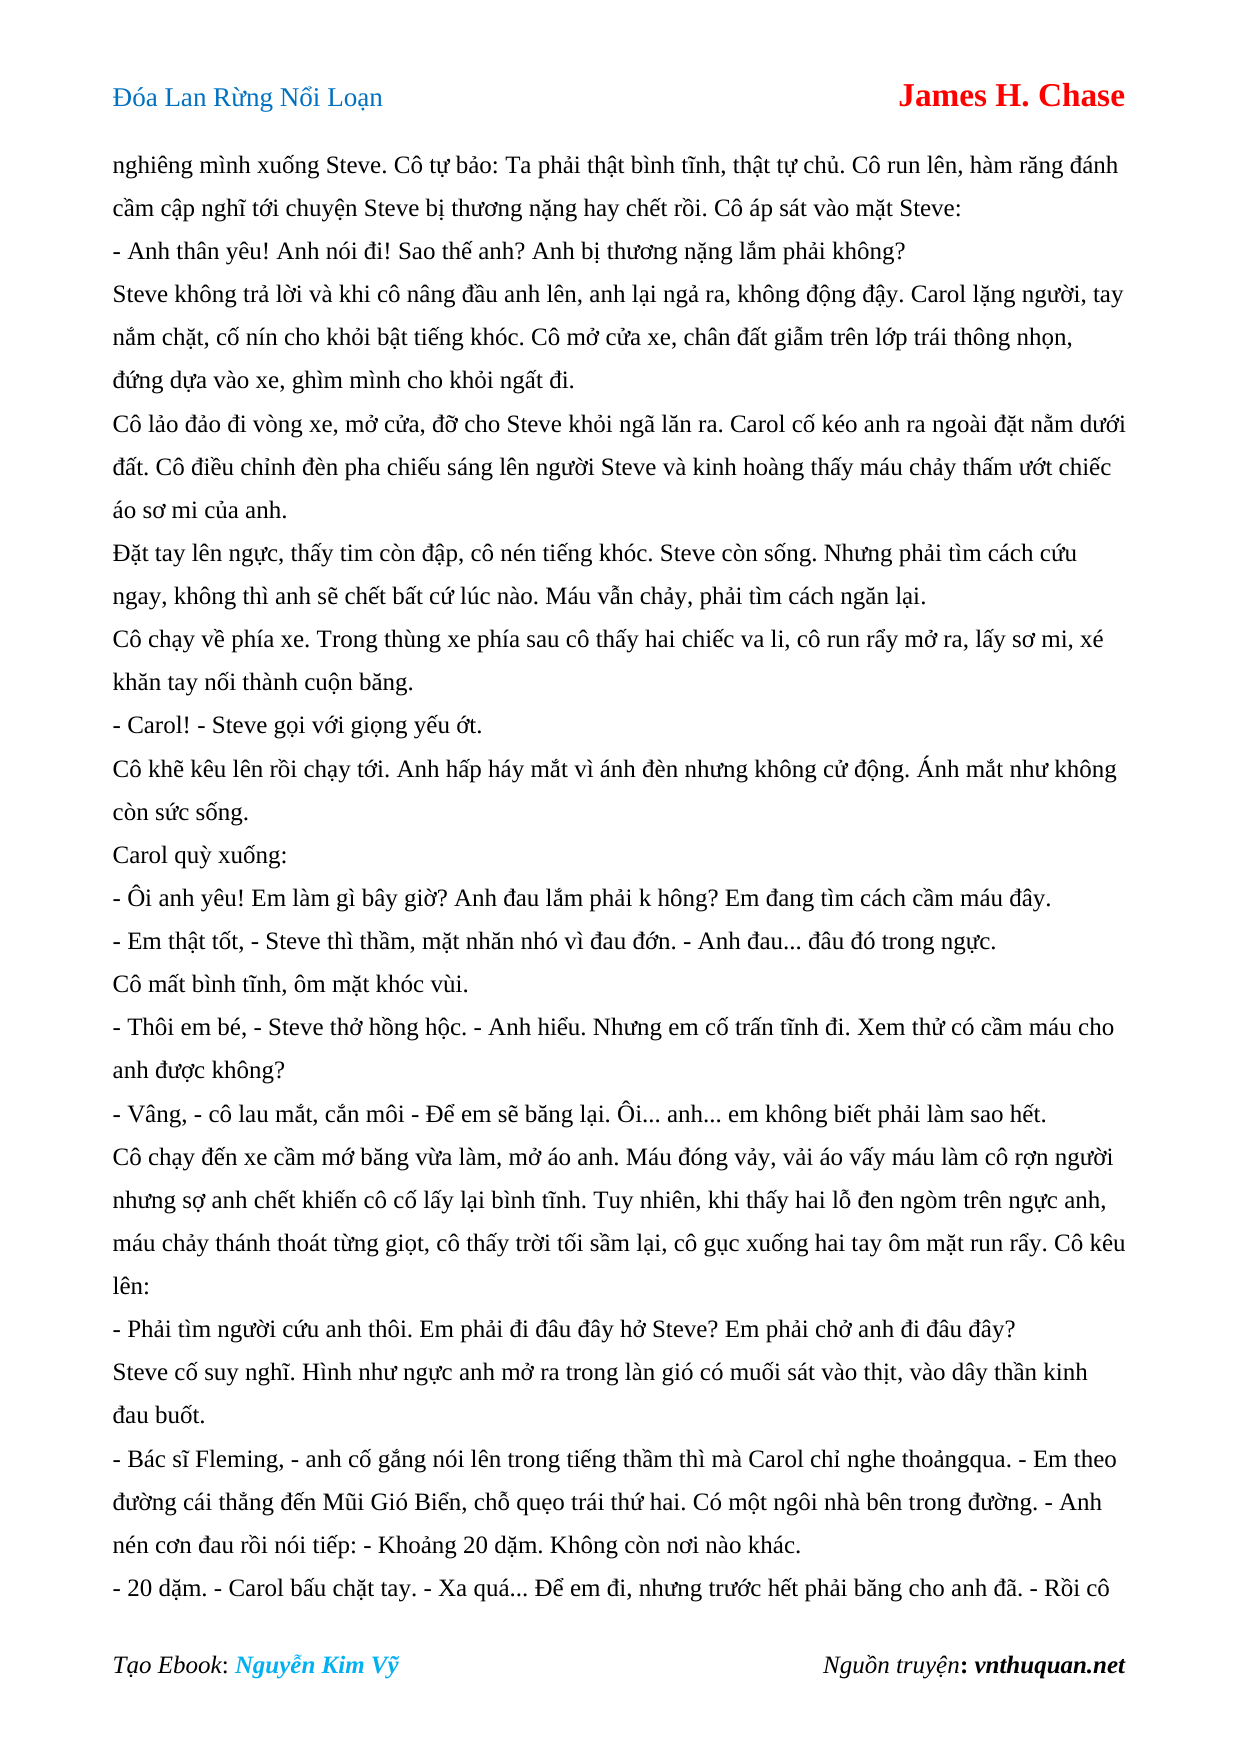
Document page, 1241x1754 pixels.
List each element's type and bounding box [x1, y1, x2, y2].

text [112, 150, 1128, 1602]
